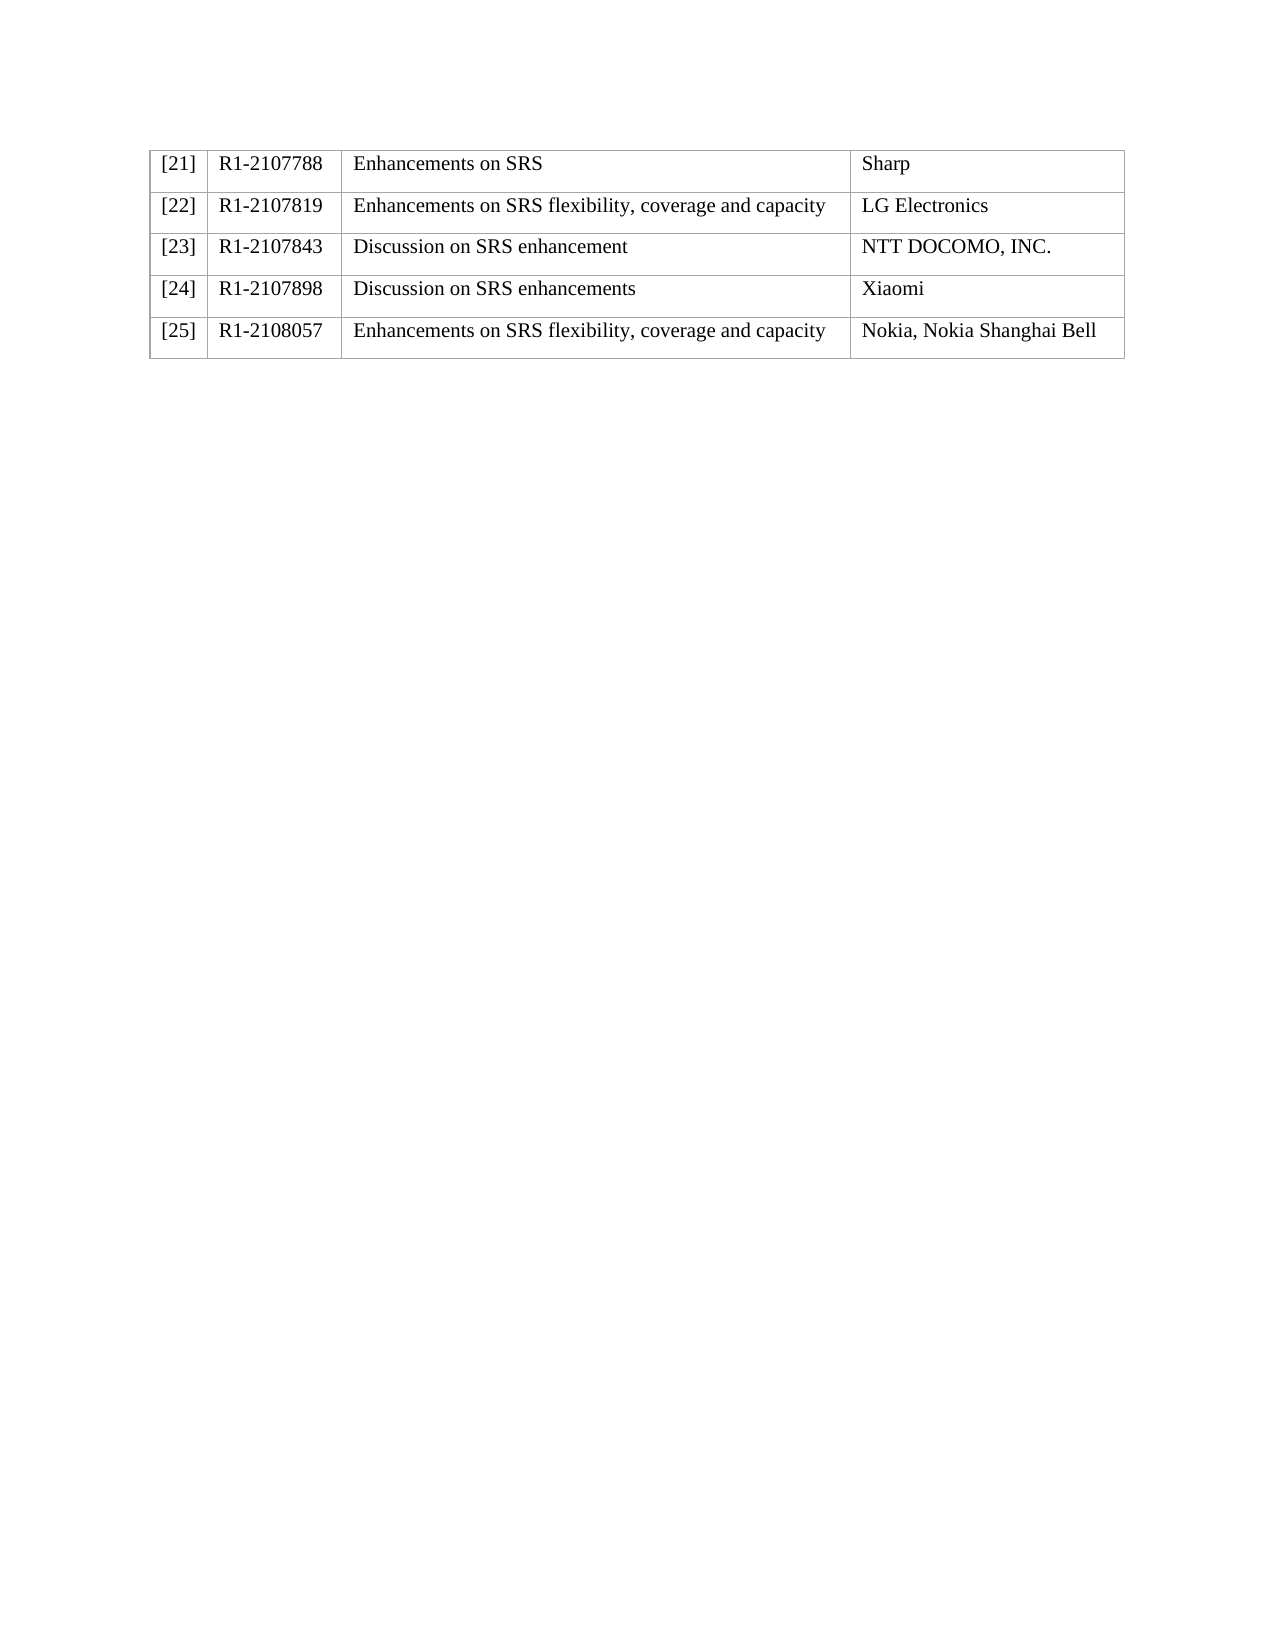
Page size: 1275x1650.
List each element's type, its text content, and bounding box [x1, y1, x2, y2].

table_cell [21] [151, 151, 207, 192]
table_cell [24] [151, 276, 207, 317]
table_cell [22] [151, 193, 207, 233]
table_cell [23] [151, 234, 207, 275]
table_cell Discussion on SRS enhancement [342, 234, 850, 275]
table_cell [25] [151, 318, 207, 358]
table_cell R1-2107898 [208, 276, 341, 317]
table_cell Enhancements on SRS flexibility, coverage and capacity [342, 193, 850, 233]
table_cell Discussion on SRS enhancements [342, 276, 850, 317]
table_cell R1-2107819 [208, 193, 341, 233]
table_cell R1-2107843 [208, 234, 341, 275]
table_cell R1-2107788 [208, 151, 341, 192]
table_cell Xiaomi [851, 276, 1124, 317]
table_cell Enhancements on SRS flexibility, coverage and capacity [342, 318, 850, 358]
table_cell NTT DOCOMO, INC. [851, 234, 1124, 275]
table_cell Enhancements on SRS [342, 151, 850, 192]
table_cell R1-2108057 [208, 318, 341, 358]
table_cell LG Electronics [851, 193, 1124, 233]
table_cell Sharp [851, 151, 1124, 192]
table_cell Nokia, Nokia Shanghai Bell [851, 318, 1124, 358]
